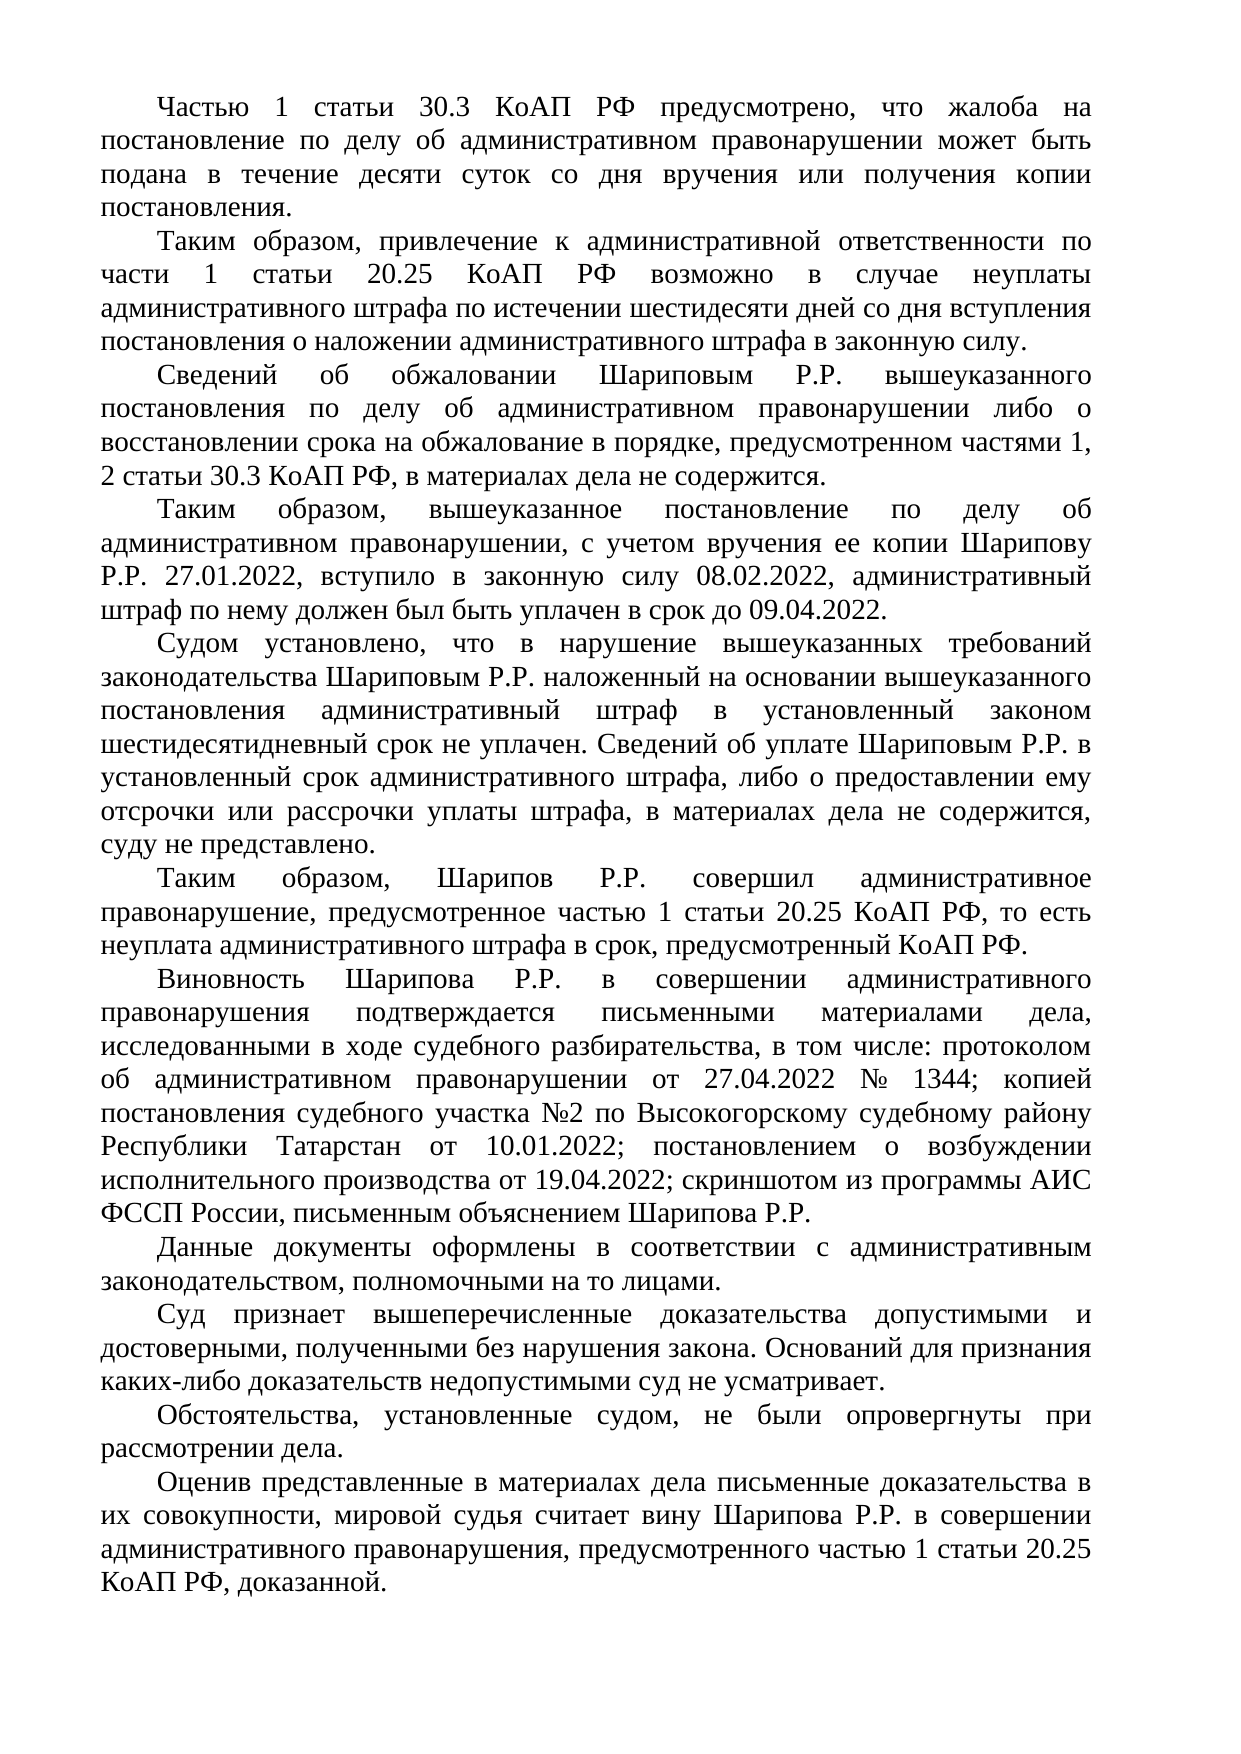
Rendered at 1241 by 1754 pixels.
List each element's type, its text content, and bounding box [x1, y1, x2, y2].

text Таким образом, вышеуказанное постановление по делу об административном правонарушении, с учетом вручения ее копии Шарипову Р.Р. 27.01.2022, вступило в законную силу 08.02.2022, административный штраф по нему должен был быть уплачен в срок до 09.04.2022. [100, 491, 1092, 625]
text Таким образом, Шарипов Р.Р. совершил административное правонарушение, предусмотренное частью 1 статьи 20.25 КоАП РФ, то есть неуплата административного штрафа в срок, предусмотренный КоАП РФ. [100, 860, 1092, 961]
text Таким образом, привлечение к административной ответственности по части 1 статьи 20.25 КоАП РФ возможно в случае неуплаты административного штрафа по истечении шестидесяти дней со дня вступления постановления о наложении административного штрафа в законную силу. [100, 223, 1092, 357]
text Судом установлено, что в нарушение вышеуказанных требований законодательства Шариповым Р.Р. наложенный на основании вышеуказанного постановления административный штраф в установленный законом шестидесятидневный срок не уплачен. Сведений об уплате Шариповым Р.Р. в установленный срок административного штрафа, либо о предоставлении ему отсрочки или рассрочки уплаты штрафа, в материалах дела не содержится, суду не представлено. [100, 625, 1092, 860]
text Обстоятельства, установленные судом, не были опровергнуты при рассмотрении дела. [100, 1397, 1092, 1464]
text Оценив представленные в материалах дела письменные доказательства в их совокупности, мировой судья считает вину Шарипова Р.Р. в совершении административного правонарушения, предусмотренного частью 1 статьи 20.25 КоАП РФ, доказанной. [100, 1464, 1092, 1598]
text Данные документы оформлены в соответствии с административным законодательством, полномочными на то лицами. [100, 1229, 1092, 1296]
text Частью 1 статьи 30.3 КоАП РФ предусмотрено, что жалоба на постановление по делу об административном правонарушении может быть подана в течение десяти суток со дня вручения или получения копии постановления. [100, 89, 1092, 223]
text Сведений об обжаловании Шариповым Р.Р. вышеуказанного постановления по делу об административном правонарушении либо о восстановлении срока на обжалование в порядке, предусмотренном частями 1, 2 статьи 30.3 КоАП РФ, в материалах дела не содержится. [100, 357, 1092, 491]
text Суд признает вышеперечисленные доказательства допустимыми и достоверными, полученными без нарушения закона. Оснований для признания каких-либо доказательств недопустимыми суд не усматривает. [100, 1296, 1092, 1397]
text Виновность Шарипова Р.Р. в совершении административного правонарушения подтверждается письменными материалами дела, исследованными в ходе судебного разбирательства, в том числе: протоколом об административном правонарушении от 27.04.2022 № 1344; копией постановления судебного участка №2 по Высокогорскому судебному району Республики Татарстан от 10.01.2022; постановлением о возбуждении исполнительного производства от 19.04.2022; скриншотом из программы АИС ФССП России, письменным объяснением Шарипова Р.Р. [100, 961, 1092, 1229]
